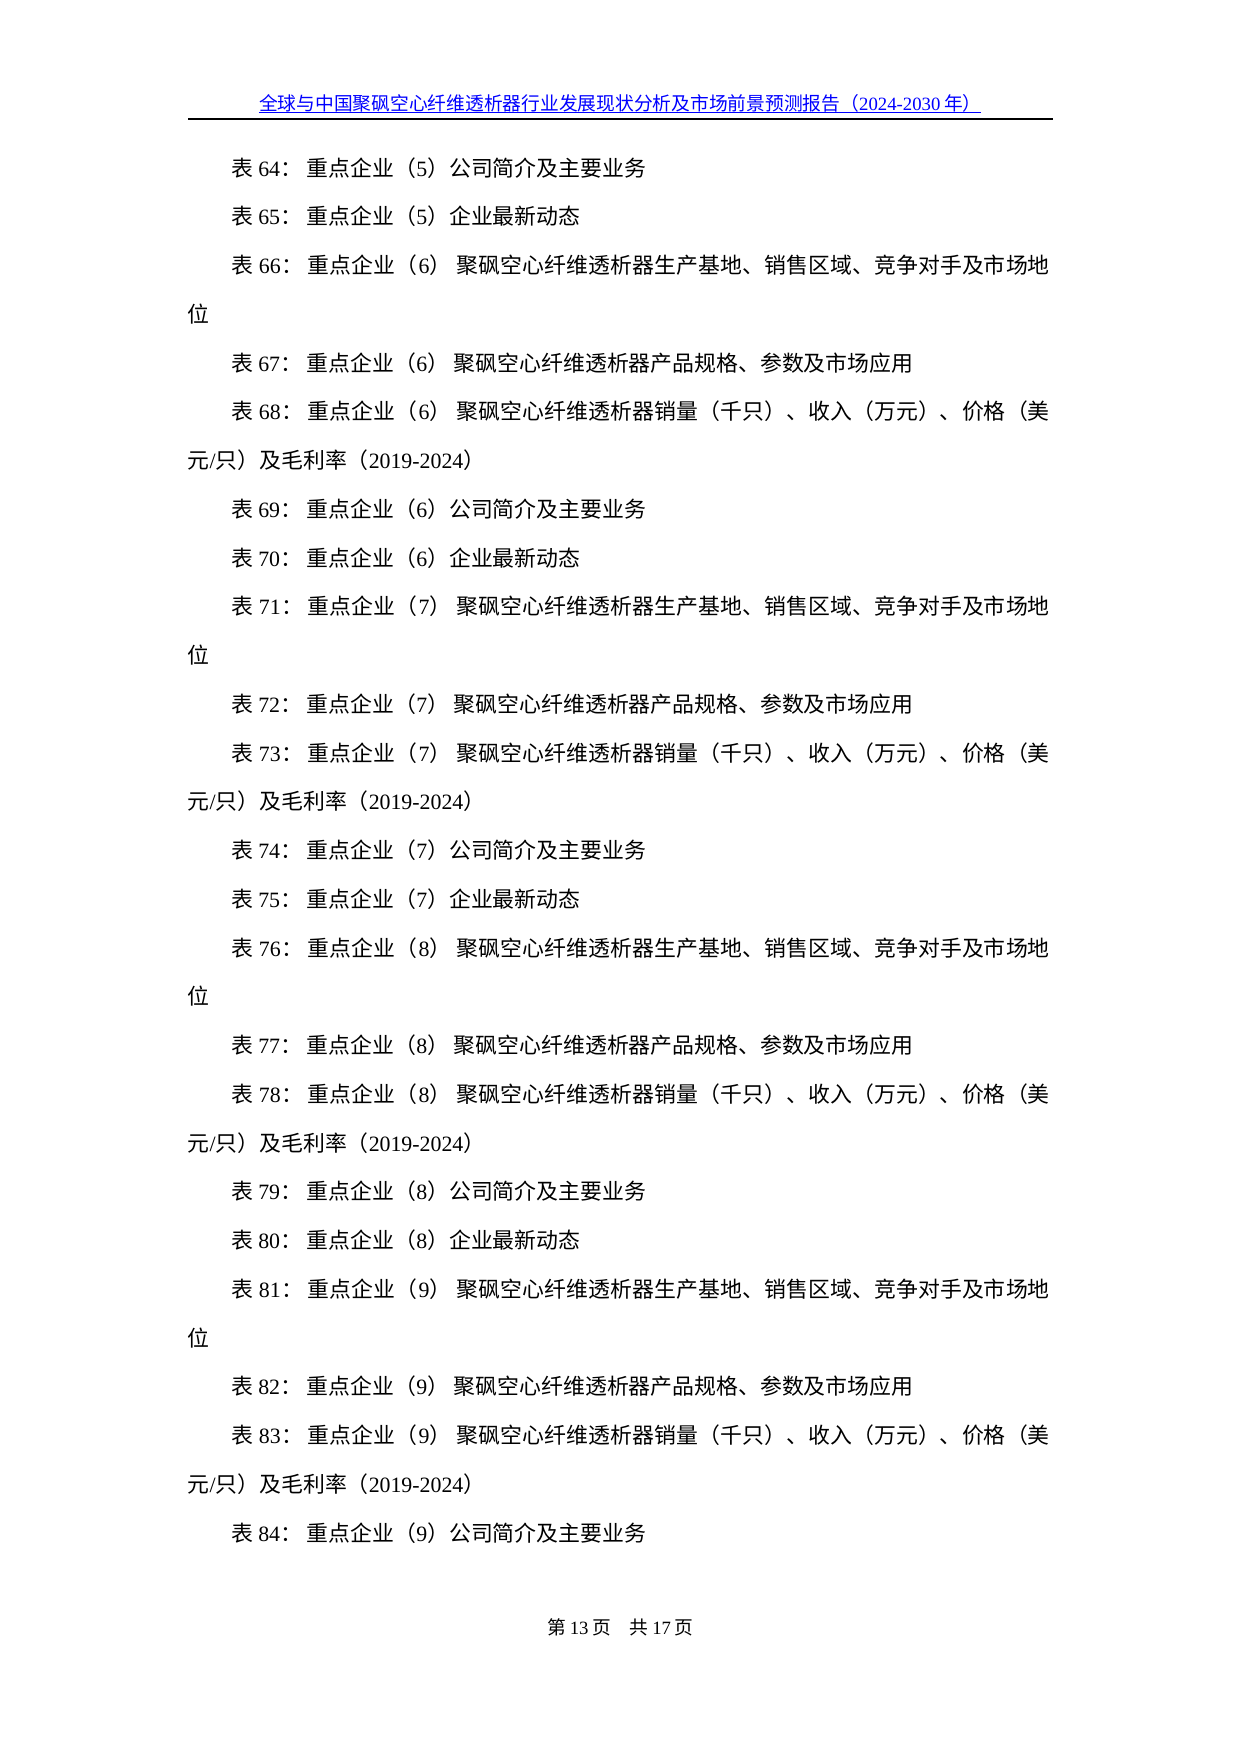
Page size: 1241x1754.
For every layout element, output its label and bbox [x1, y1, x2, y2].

text [187, 150, 1053, 1548]
